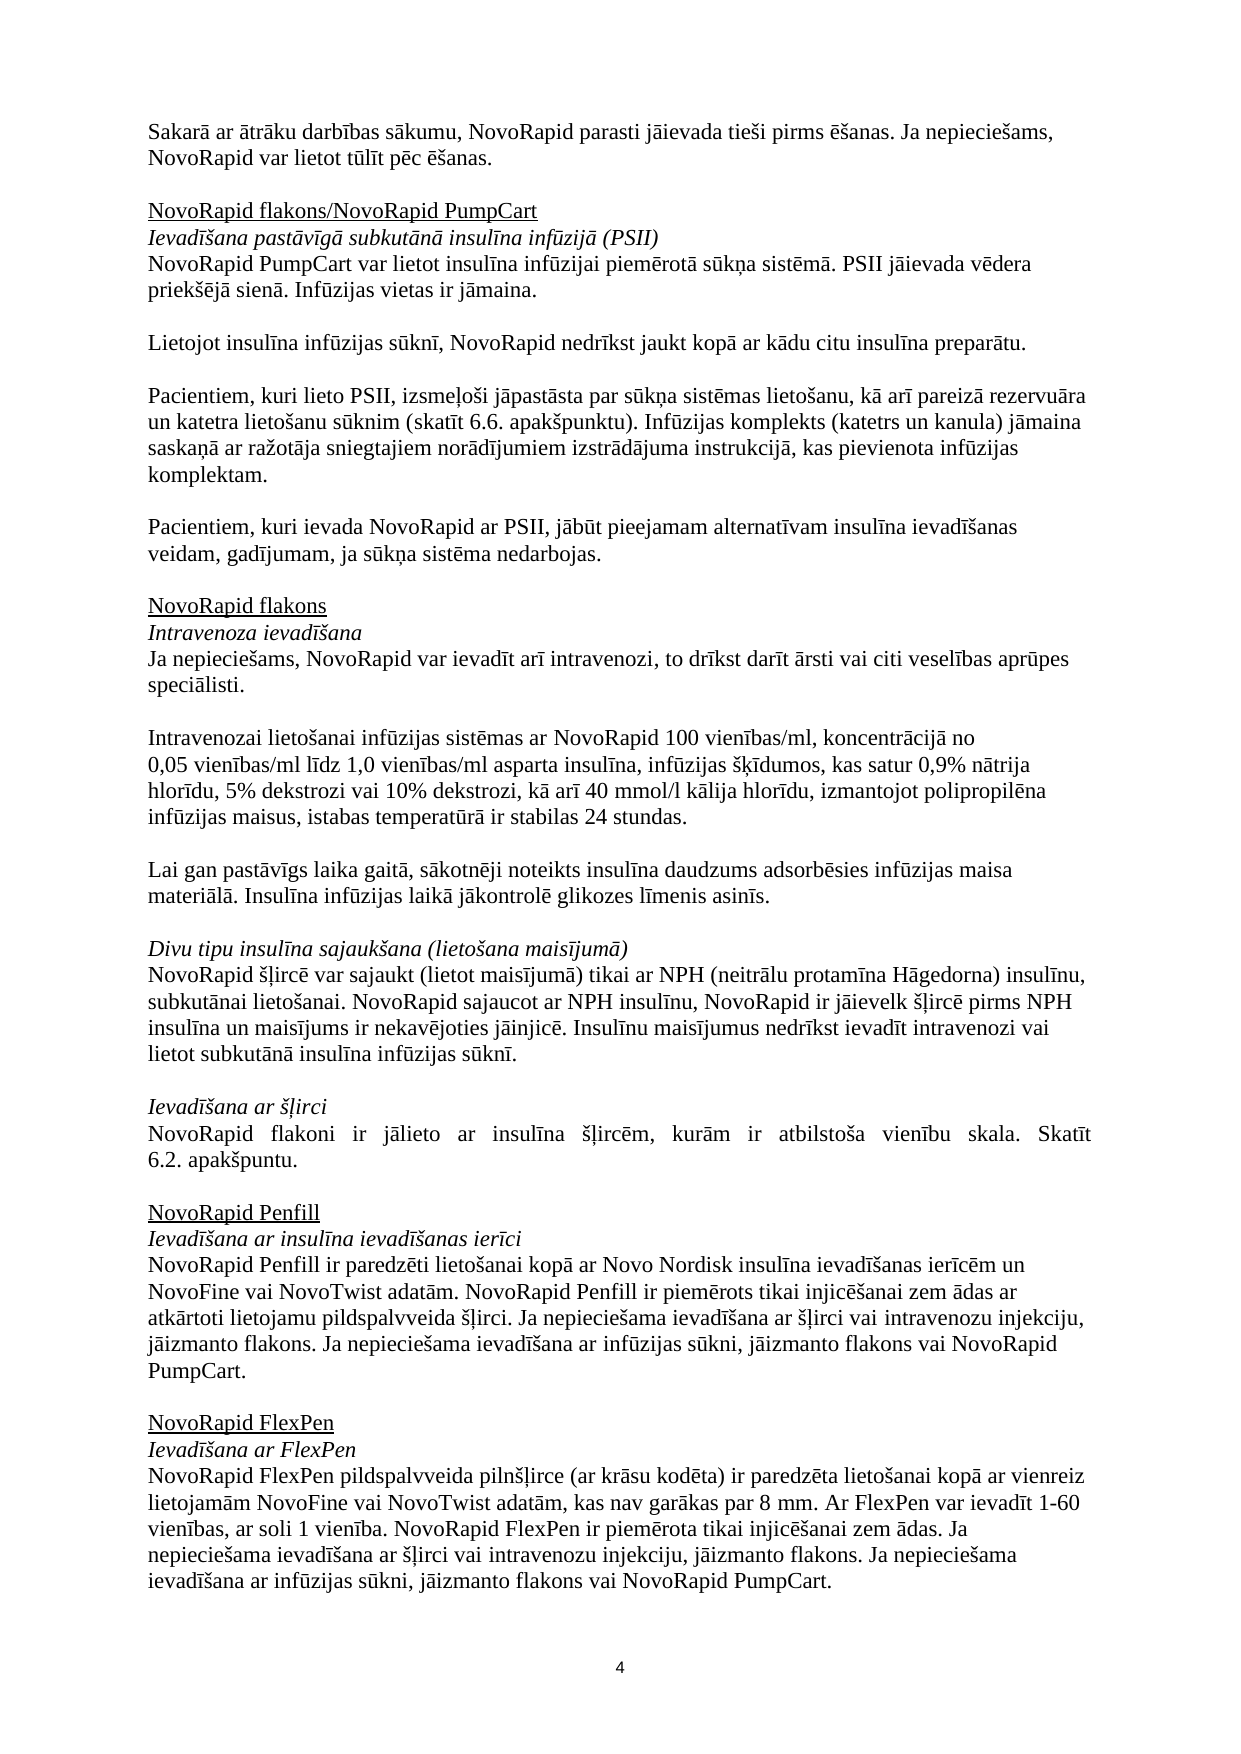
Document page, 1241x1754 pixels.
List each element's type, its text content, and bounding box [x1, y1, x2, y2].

text NovoRapid FlexPen pildspalvveida pilnšļirce (ar krāsu kodēta) ir paredzēta lietošanai kopā ar vienreiz lietojamām NovoFine vai NovoTwist adatām, kas nav garākas par 8 mm. Ar FlexPen var ievadīt 1-60 vienības, ar soli 1 vienība. NovoRapid FlexPen ir piemērota tikai injicēšanai zem ādas. Ja nepieciešama ievadīšana ar šļirci vai intravenozu injekciju, jāizmanto flakons. Ja nepieciešama ievadīšana ar infūzijas sūkni, jāizmanto flakons vai NovoRapid PumpCart. [148, 1462, 1092, 1594]
text Ievadīšana pastāvīgā subkutānā insulīna infūzijā (PSII) [148, 223, 1092, 250]
text NovoRapid flakoni ir jālieto ar insulīna šļircēm, kurām ir atbilstoša vienību skala. Skatīt 6.2. apakšpuntu. [148, 1119, 1092, 1172]
text NovoRapid PumpCart var lietot insulīna infūzijai piemērotā sūkņa sistēmā. PSII jāievada vēdera priekšējā sienā. Infūzijas vietas ir jāmaina. [148, 250, 1092, 303]
text Lietojot insulīna infūzijas sūknī, NovoRapid nedrīkst jaukt kopā ar kādu citu insulīna preparātu. [148, 329, 1092, 355]
text Sakarā ar ātrāku darbības sākumu, NovoRapid parasti jāievada tieši pirms ēšanas. Ja nepieciešams, NovoRapid var lietot tūlīt pēc ēšanas. [148, 118, 1092, 171]
text Ievadīšana ar FlexPen [148, 1436, 1092, 1462]
text Lai gan pastāvīgs laika gaitā, sākotnēji noteikts insulīna daudzums adsorbēsies infūzijas maisa materiālā. Insulīna infūzijas laikā jākontrolē glikozes līmenis asinīs. [148, 856, 1092, 909]
text Ja nepieciešams, NovoRapid var ievadīt arī intravenozi, to drīkst darīt ārsti vai citi veselības aprūpes speciālisti. [148, 645, 1092, 698]
text NovoRapid šļircē var sajaukt (lietot maisījumā) tikai ar NPH (neitrālu protamīna Hāgedorna) insulīnu, subkutānai lietošanai. NovoRapid sajaucot ar NPH insulīnu, NovoRapid ir jāievelk šļircē pirms NPH insulīna un maisījums ir nekavējoties jāinjicē. Insulīnu maisījumus nedrīkst ievadīt intravenozi vai lietot subkutānā insulīna infūzijas sūknī. [148, 961, 1092, 1067]
text Ievadīšana ar insulīna ievadīšanas ierīci [148, 1225, 1092, 1251]
text Pacientiem, kuri lieto PSII, izsmeļoši jāpastāsta par sūkņa sistēmas lietošanu, kā arī pareizā rezervuāra un katetra lietošanu sūknim (skatīt 6.6. apakšpunktu). Infūzijas komplekts (katetrs un kanula) jāmaina saskaņā ar ražotāja sniegtajiem norādījumiem izstrādājuma instrukcijā, kas pievienota infūzijas komplektam. [148, 382, 1092, 487]
text NovoRapid flakons [148, 592, 1092, 619]
text Pacientiem, kuri ievada NovoRapid ar PSII, jābūt pieejamam alternatīvam insulīna ievadīšanas veidam, gadījumam, ja sūkņa sistēma nedarbojas. [148, 513, 1092, 566]
text NovoRapid Penfill [148, 1199, 1092, 1225]
text NovoRapid Penfill ir paredzēti lietošanai kopā ar Novo Nordisk insulīna ievadīšanas ierīcēm un NovoFine vai NovoTwist adatām. NovoRapid Penfill ir piemērots tikai injicēšanai zem ādas ar atkārtoti lietojamu pildspalvveida šļirci. Ja nepieciešama ievadīšana ar šļirci vai intravenozu injekciju, jāizmanto flakons. Ja nepieciešama ievadīšana ar infūzijas sūkni, jāizmanto flakons vai NovoRapid PumpCart. [148, 1251, 1092, 1383]
text NovoRapid FlexPen [148, 1409, 1092, 1436]
text Ievadīšana ar šļirci [148, 1093, 1092, 1119]
text Intravenoza ievadīšana [148, 619, 1092, 645]
text Divu tipu insulīna sajaukšana (lietošana maisījumā) [148, 935, 1092, 961]
text Intravenozai lietošanai infūzijas sistēmas ar NovoRapid 100 vienības/ml, koncentrācijā no 0,05 vienības/ml līdz 1,0 vienības/ml asparta insulīna, infūzijas šķīdumos, kas satur 0,9% nātrija hlorīdu, 5% dekstrozi vai 10% dekstrozi, kā arī 40 mmol/l kālija hlorīdu, izmantojot polipropilēna infūzijas maisus, istabas temperatūrā ir stabilas 24 stundas. [148, 724, 1092, 830]
text NovoRapid flakons/NovoRapid PumpCart [148, 197, 1092, 223]
